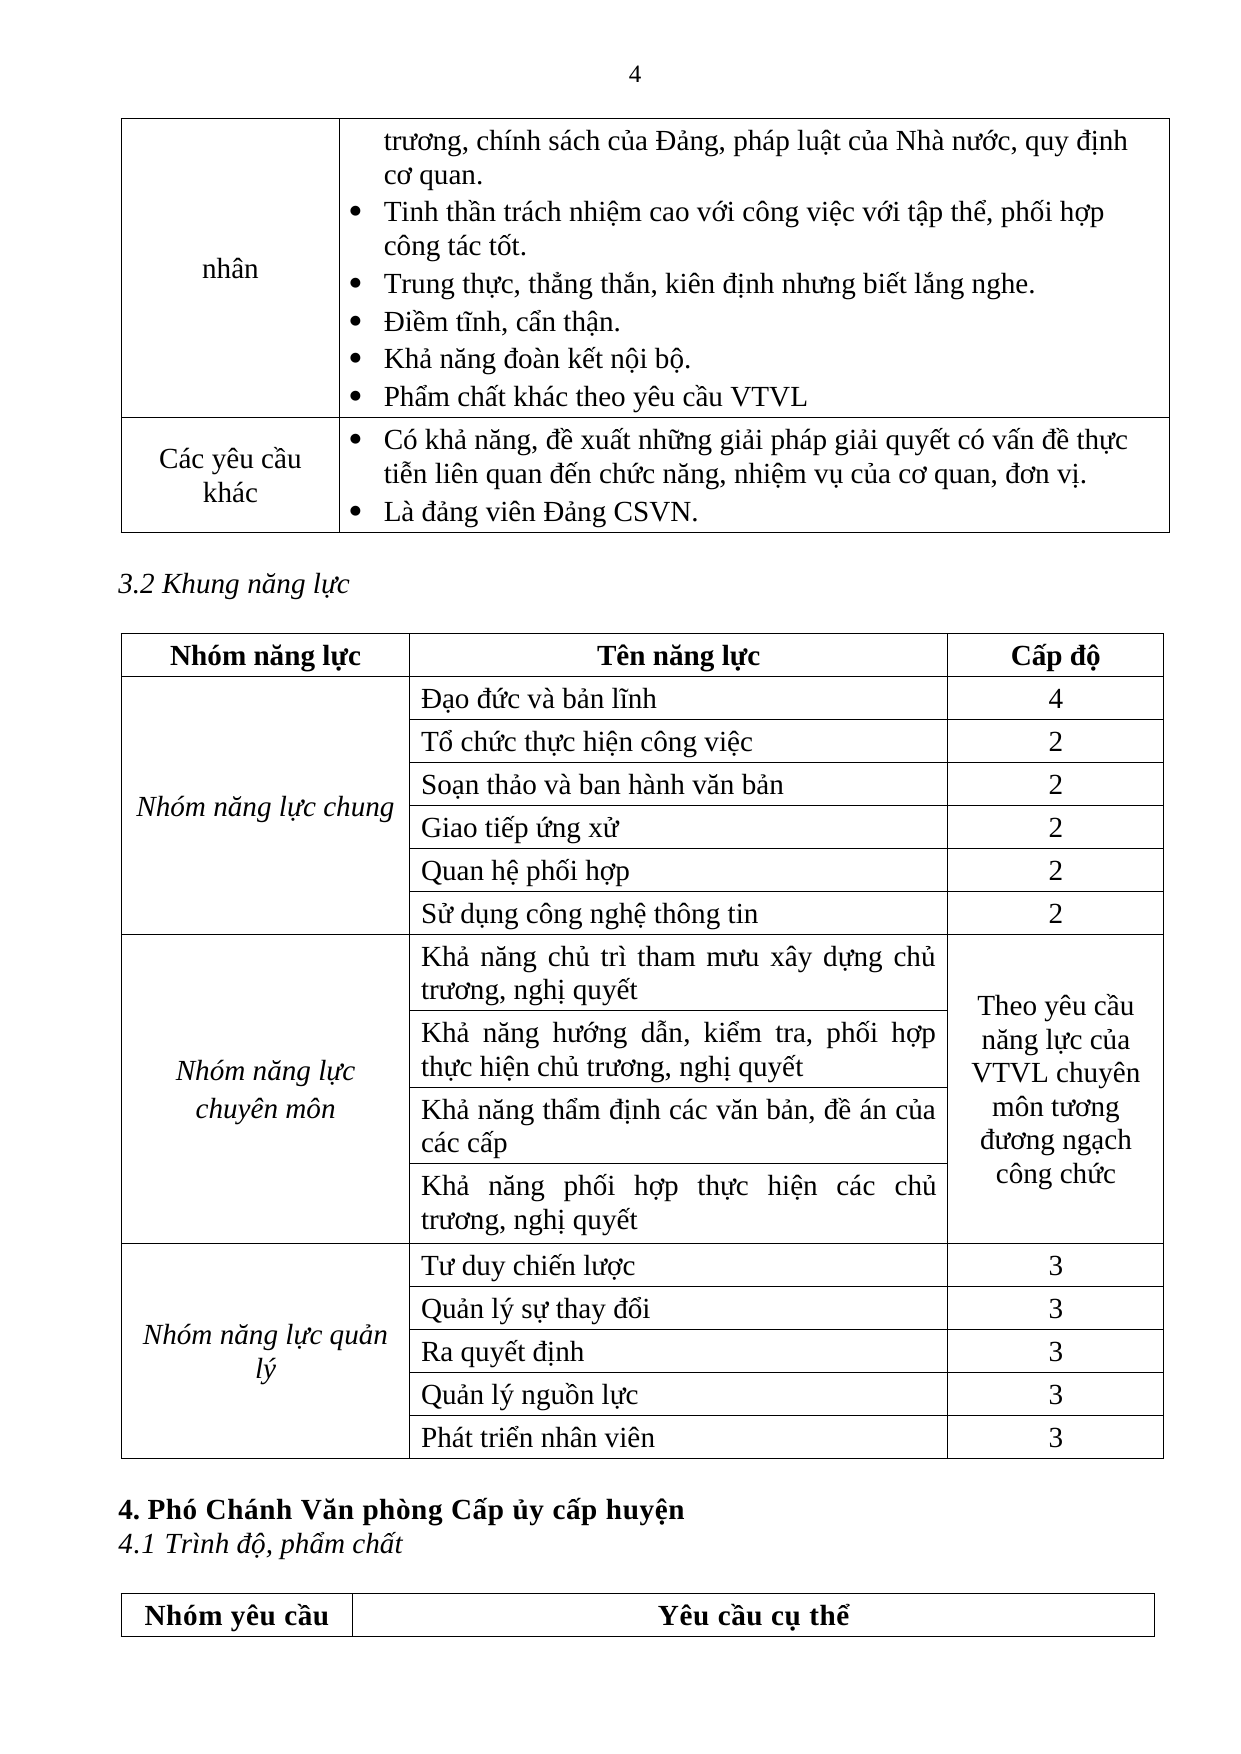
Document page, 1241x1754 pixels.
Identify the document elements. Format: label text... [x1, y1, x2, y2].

table_cell Khả năng hướng dẫn, kiểm tra, phối hợp thực hiện chủ trương, nghị quyết [410, 1011, 947, 1087]
table_header Nhóm năng lực [122, 634, 409, 676]
table_cell 2 [948, 892, 1163, 934]
table_cell Soạn thảo và ban hành văn bản [410, 763, 947, 805]
table_cell Khả năng chủ trì tham mưu xây dựng chủ trương, nghị quyết [410, 935, 947, 1010]
table_cell Quản lý sự thay đổi [410, 1287, 947, 1329]
table_cell Sử dụng công nghệ thông tin [410, 892, 947, 934]
table_cell Tư duy chiến lược [410, 1244, 947, 1286]
table_cell Ra quyết định [410, 1330, 947, 1372]
table_cell 3 [948, 1287, 1163, 1329]
table_cell 3 [948, 1244, 1163, 1286]
table_cell Quan hệ phối hợp [410, 849, 947, 891]
table_cell 3 [948, 1416, 1163, 1458]
table_cell 2 [948, 720, 1163, 762]
table_header Yêu cầu cụ thể [353, 1594, 1154, 1636]
table_header Nhóm yêu cầu [122, 1594, 352, 1636]
text 4. Phó Chánh Văn phòng Cấp ủy cấp huyện [118, 1492, 1152, 1526]
table_cell Quản lý nguồn lực [410, 1373, 947, 1415]
table_cell Có khả năng, đề xuất những giải pháp giải quyết có vấn đề thực tiễn liên quan đến chức năng, nhiệm vụ của cơ quan, đơn vị. Là đảng viên Đảng CSVN. [340, 418, 1169, 532]
table_cell Các yêu cầu khác [122, 418, 339, 532]
table_cell Tổ chức thực hiện công việc [410, 720, 947, 762]
table_cell Nhóm năng lực quản lý [122, 1244, 409, 1458]
table_cell Đạo đức và bản lĩnh [410, 677, 947, 719]
table_cell 3 [948, 1373, 1163, 1415]
table_header Cấp độ [948, 634, 1163, 676]
table_header Tên năng lực [410, 634, 947, 676]
table_cell Giao tiếp ứng xử [410, 806, 947, 848]
table_cell 2 [948, 849, 1163, 891]
table_cell Phẩm chất cá nhân [122, 119, 339, 417]
table_cell 2 [948, 763, 1163, 805]
table_cell Khả năng phối hợp thực hiện các chủ trương, nghị quyết [410, 1164, 947, 1243]
table_cell 3 [948, 1330, 1163, 1372]
table_cell Nhóm năng lực chung [122, 677, 409, 934]
text 3.2 Khung năng lực [118, 566, 1152, 600]
table_cell Theo yêu cầu năng lực của VTVL chuyên môn tương đương ngạch công chức [948, 935, 1163, 1243]
text 4.1 Trình độ, phẩm chất [118, 1526, 1152, 1559]
table_cell Khả năng thẩm định các văn bản, đề án của các cấp [410, 1088, 947, 1163]
table_cell Phát triển nhân viên [410, 1416, 947, 1458]
table_cell Nhóm năng lực chuyên môn [122, 935, 409, 1243]
table_cell 2 [948, 806, 1163, 848]
table_cell 4 [948, 677, 1163, 719]
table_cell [340, 119, 1169, 417]
